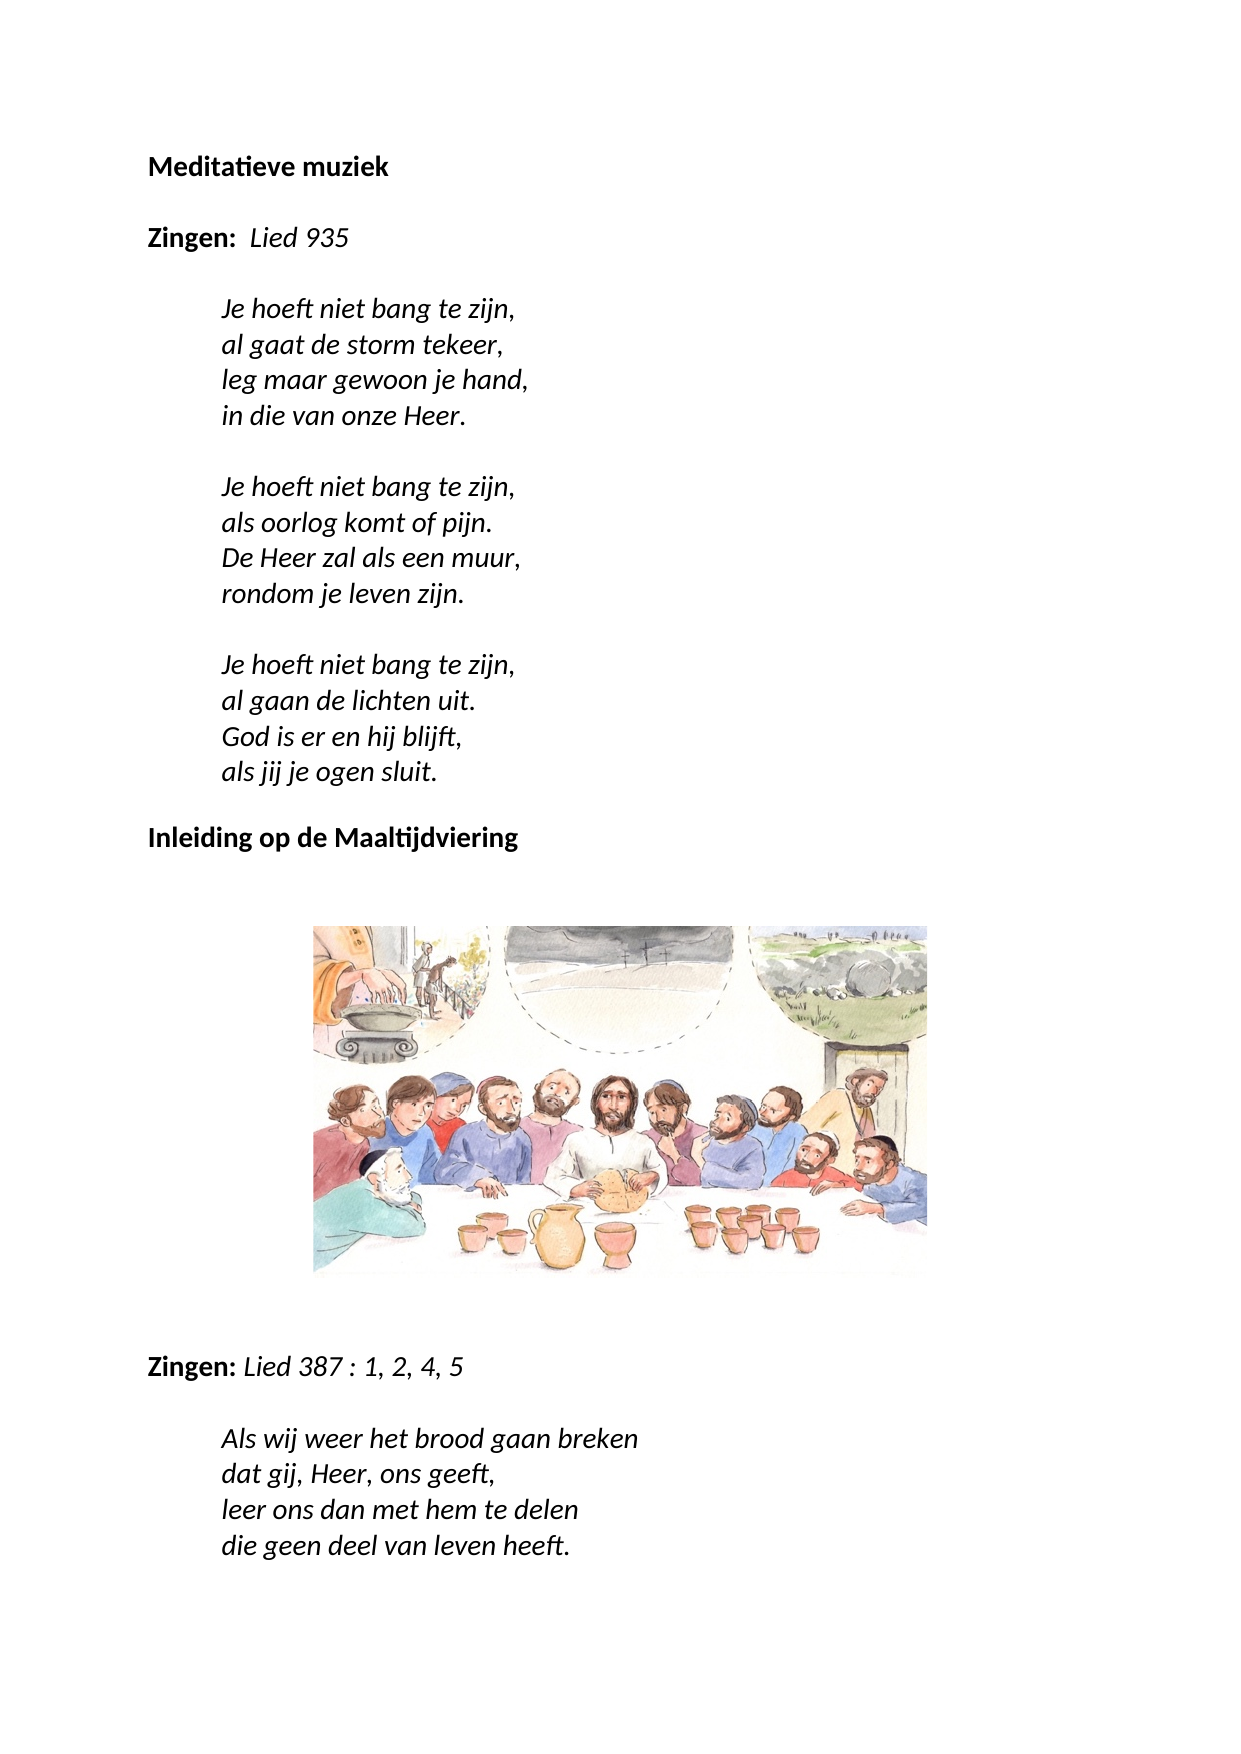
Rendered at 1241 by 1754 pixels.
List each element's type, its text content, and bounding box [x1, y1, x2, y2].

text Inleiding op de Maaltijdviering [148, 819, 1093, 855]
text al gaat de storm tekeer, [221, 326, 1093, 361]
text Je hoeft niet bang te zijn, [221, 468, 1093, 504]
picture [313, 926, 928, 1278]
text Als wij weer het brood gaan breken [221, 1420, 1093, 1455]
text leg maar gewoon je hand, [221, 361, 1093, 397]
text in die van onze Heer. [221, 397, 1093, 433]
text die geen deel van leven heeft. [221, 1527, 1093, 1562]
text Zingen: ​ Lied 935 [148, 219, 1093, 254]
text als jij je ogen sluit. [221, 753, 1093, 789]
text God is er en hij blijft, [221, 718, 1093, 753]
text De Heer zal als een muur, [221, 539, 1093, 575]
text als oorlog komt of pijn. [221, 504, 1093, 539]
text Je hoeft niet bang te zijn, [221, 646, 1093, 682]
text Je hoeft niet bang te zijn, [221, 290, 1093, 326]
text Zingen: Lied 387 : 1, 2, 4, 5 [148, 1348, 1093, 1384]
text al gaan de lichten uit. [221, 682, 1093, 718]
text rondom je leven zijn. [221, 575, 1093, 611]
text leer ons dan met hem te delen [221, 1491, 1093, 1527]
text Meditatieve muziek [148, 148, 1093, 183]
text dat gij, Heer, ons geeft, [221, 1455, 1093, 1491]
